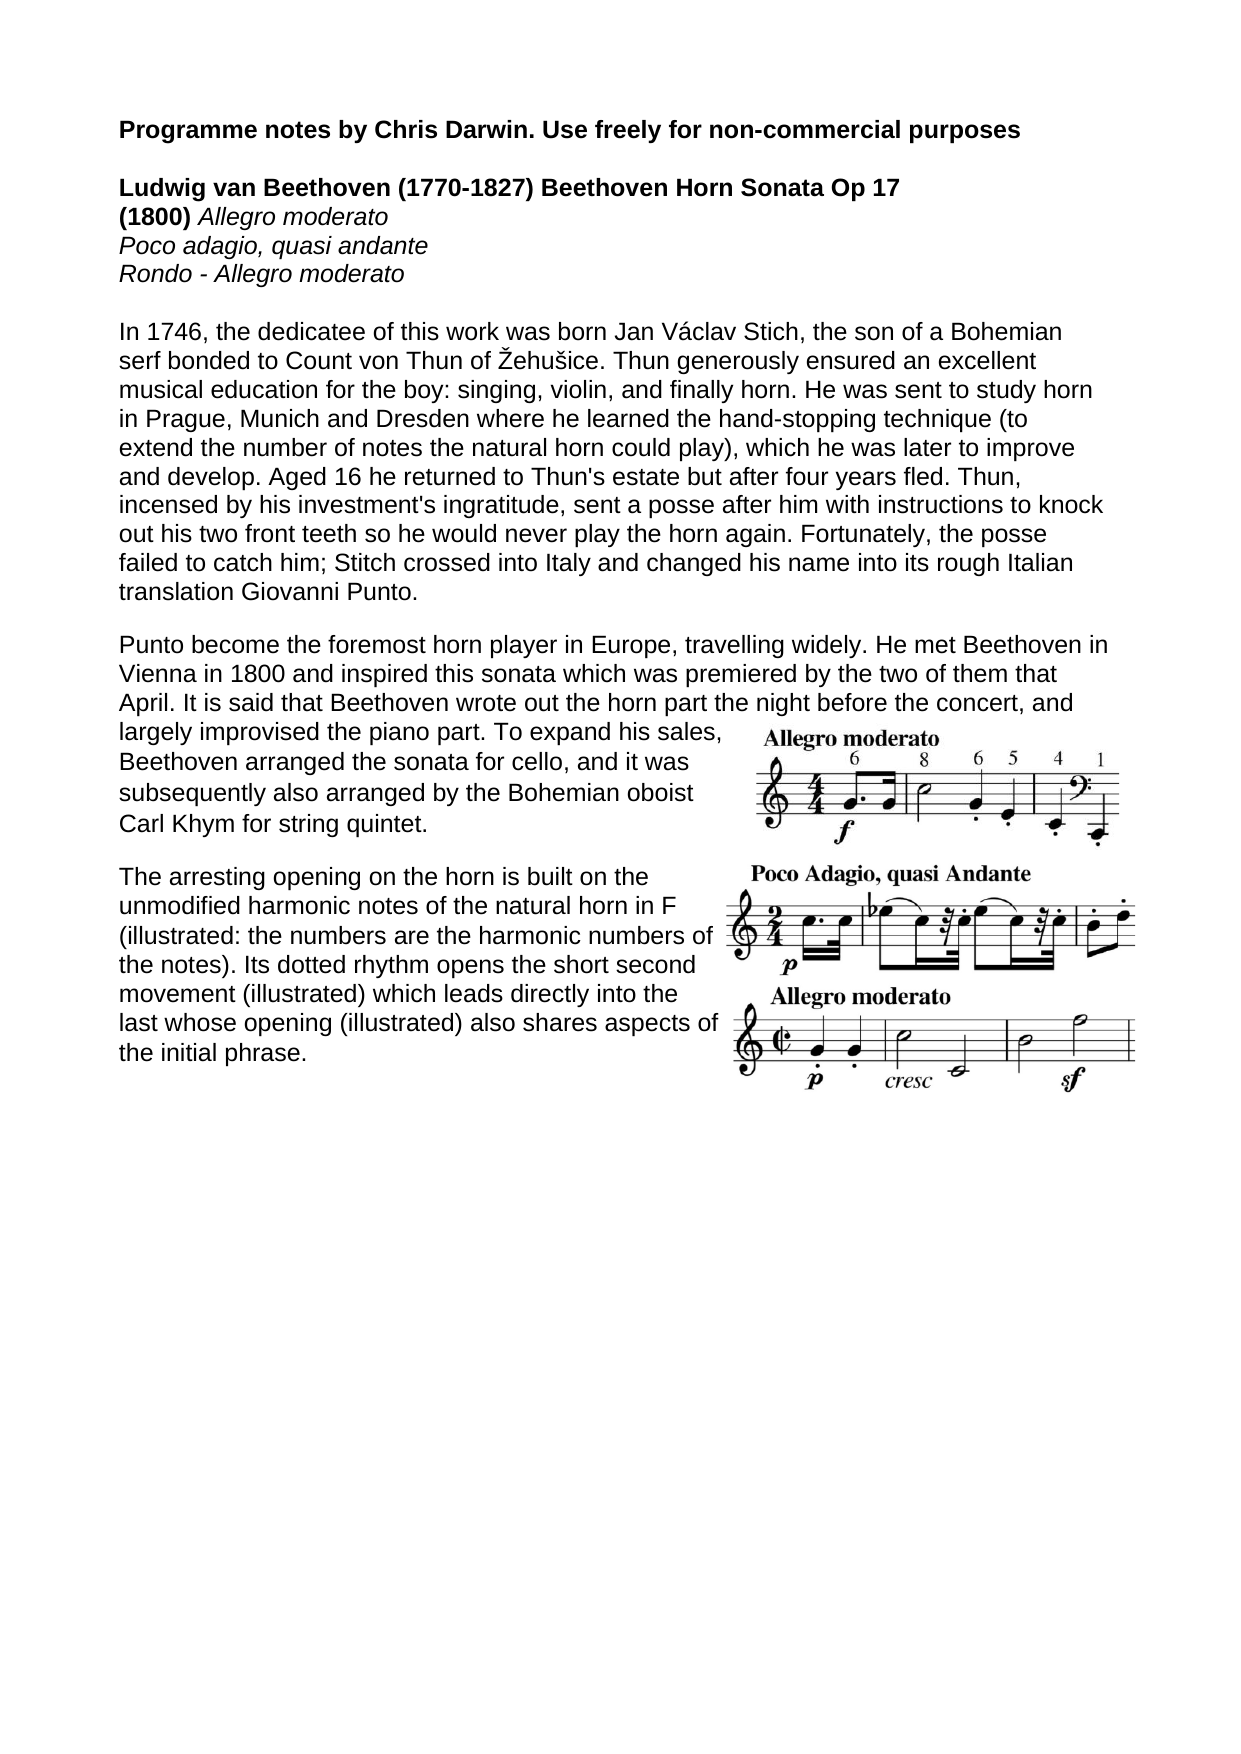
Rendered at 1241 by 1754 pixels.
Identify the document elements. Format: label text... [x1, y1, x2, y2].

picture [756, 723, 1120, 854]
text Beethoven arranged the sonata for cello, and it was subsequently also arranged by the Bohemian oboist Carl Khym for string quintet. [119, 747, 746, 837]
text Rondo - Allegro moderato [119, 259, 1119, 288]
text Poco adagio, quasi andante [119, 231, 1119, 259]
text In 1746, the dedicatee of this work was born Jan Václav Stich, the son of a Bohemian serf bonded to Count von Thun of Žehušice. Thun generously ensured an excellent musical education for the boy: singing, violin, and finally horn. He was sent to study horn in Prague, Munich and Dresden where he learned the hand-stopping technique (to extend the number of notes the natural horn could play), which he was later to improve and develop. Aged 16 he returned to Thun's estate but after four years fled. Thun, incensed by his investment's ingratitude, sent a posse after him with instructions to knock out his two front teeth so he would never play the horn again. Fortunately, the posse failed to catch him; Stitch crossed into Italy and changed his name into its rough Italian translation Giovanni Punto. [119, 317, 1110, 606]
text Programme notes by Chris Darwin. Use freely for non-commercial purposes [119, 116, 1119, 144]
text Ludwig van Beethoven (1770-1827) Beethoven Horn Sonata Op 17 (1800) Allegro moderato [119, 173, 979, 231]
picture [726, 859, 1135, 1096]
text Punto become the foremost horn player in Europe, travelling widely. He met Beethoven in Vienna in 1800 and inspired this sonata which was premiered by the two of them that April. It is said that Beethoven wrote out the horn part the night before the concert, and largely improvised the piano part. To expand his sales, [119, 630, 1119, 745]
text The arresting opening on the horn is built on the unmodified harmonic notes of the natural horn in F (illustrated: the numbers are the harmonic numbers of the notes). Its dotted rhythm opens the short second movement (illustrated) which leads directly into the last whose opening (illustrated) also shares aspects of the initial phrase. [119, 862, 723, 1066]
